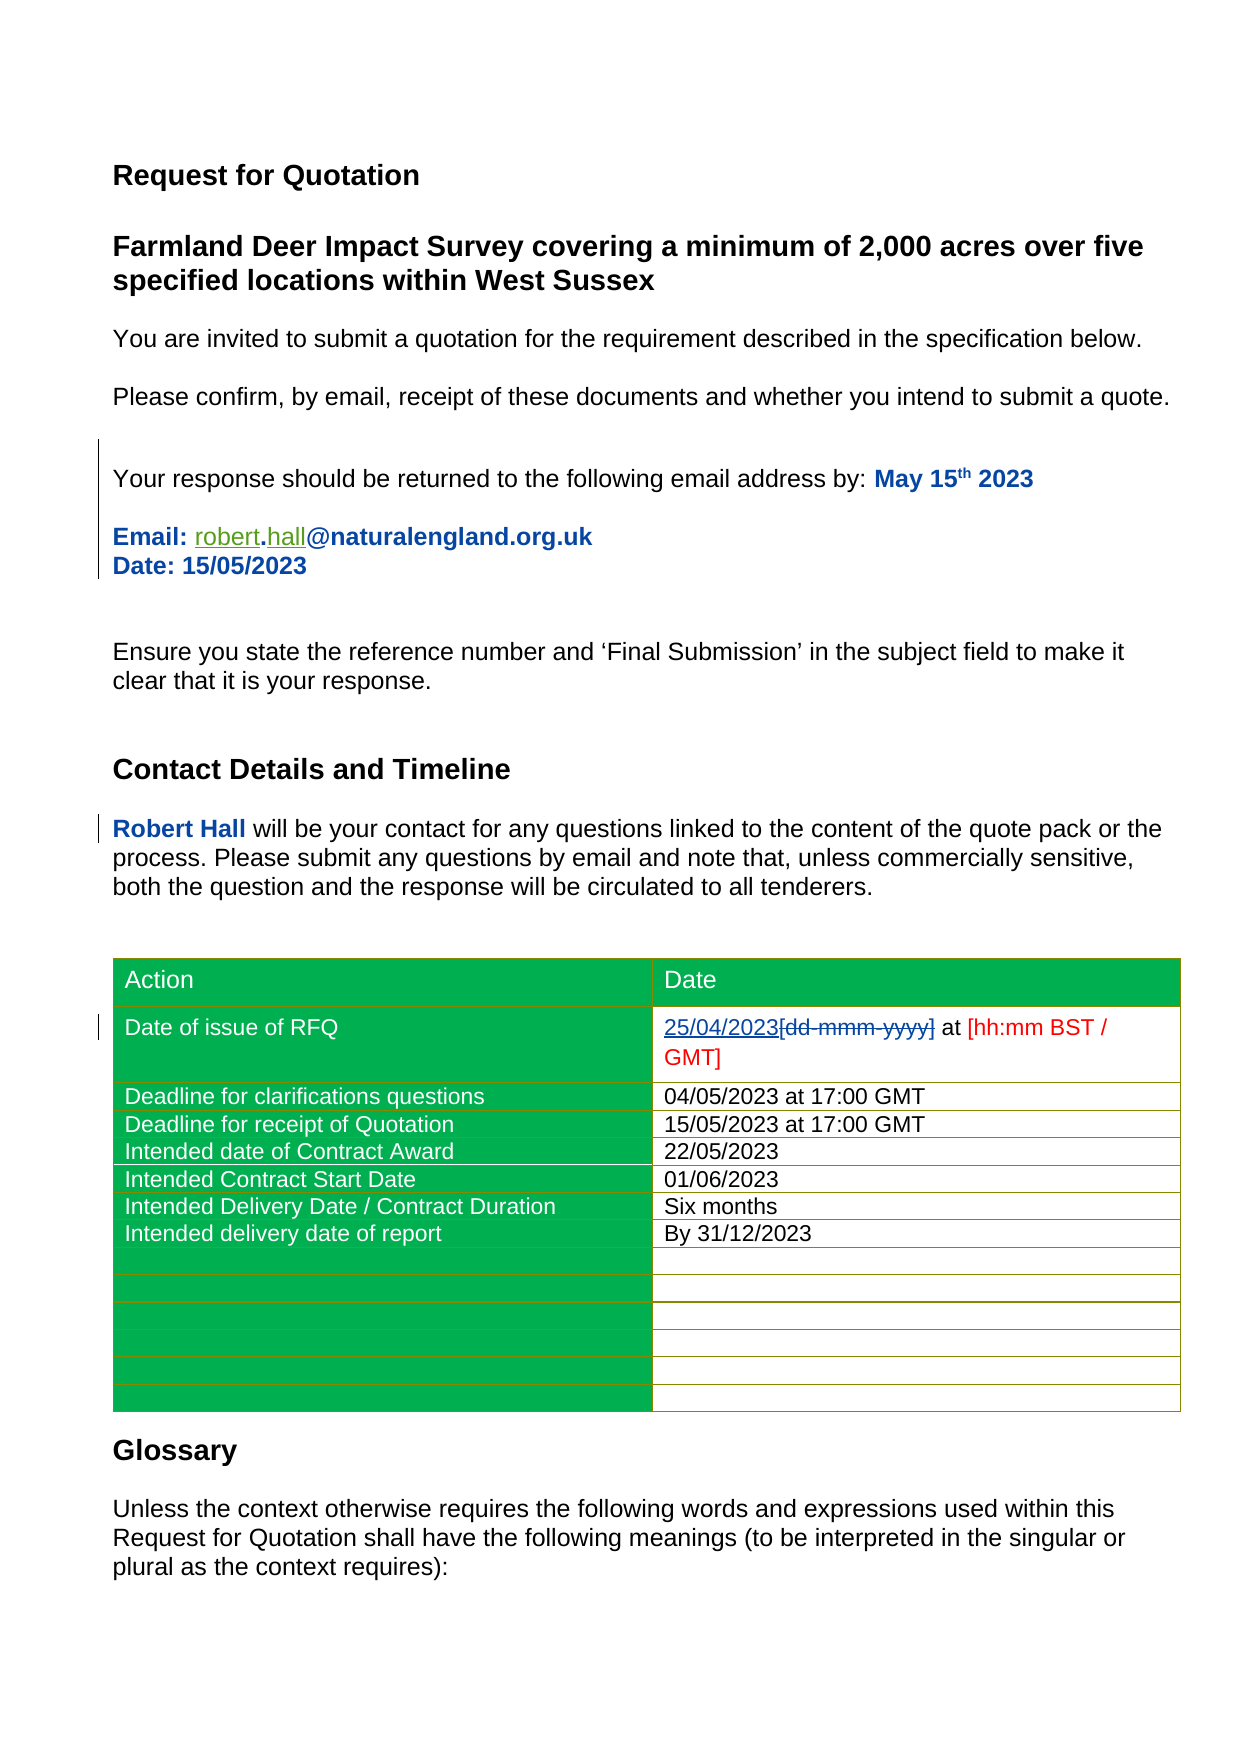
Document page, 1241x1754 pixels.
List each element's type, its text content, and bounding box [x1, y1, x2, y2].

table_cell at [hh:mm BST / GMT] [653, 1007, 1180, 1082]
table_cell 01/06/2023 [653, 1166, 1180, 1192]
table_cell Six months [653, 1193, 1180, 1219]
table_cell Deadline for clarifications questions [114, 1083, 652, 1110]
text Date: 15/05/2023 [112, 551, 1181, 579]
table_cell Date of issue of RFQ [114, 1007, 652, 1082]
subtitle Request for Quotation [112, 158, 1181, 191]
table_cell [653, 1330, 1180, 1356]
table_cell 22/05/2023 [653, 1138, 1180, 1164]
text Farmland Deer Impact Survey covering a minimum of 2,000 acres over five specified locations within West Sussex [112, 229, 1181, 296]
table_cell [114, 1303, 652, 1329]
text Contact Details and Timeline [112, 752, 1181, 786]
table_cell [114, 1330, 652, 1356]
table_cell [653, 1357, 1180, 1384]
table_cell 04/05/2023 at 17:00 GMT [653, 1083, 1180, 1110]
table_cell [653, 1248, 1180, 1274]
table_cell [114, 1385, 652, 1411]
table_cell [653, 1275, 1180, 1301]
table_cell Deadline for receipt of Quotation [114, 1111, 652, 1137]
table_cell 15/05/2023 at 17:00 GMT [653, 1111, 1180, 1137]
table_header Action [114, 959, 652, 1006]
text You are invited to submit a quotation for the requirement described in the specification below. [112, 324, 1181, 353]
text Robert Hall will be your contact for any questions linked to the content of the quote pack or the process. Please submit any questions by email and note that, unless commercially sensitive, both the question and the response will be circulated to all tenderers. [112, 814, 1181, 901]
subtitle Glossary [112, 1433, 1181, 1466]
table_cell [653, 1385, 1180, 1411]
text Please confirm, by email, receipt of these documents and whether you intend to submit a quote. [112, 382, 1181, 410]
text Email: .@naturalengland.org.uk [112, 522, 1181, 551]
text Your response should be returned to the following email address by: May 15th 2023 [112, 464, 1181, 493]
table_cell Intended date of Contract Award [114, 1138, 652, 1164]
table_cell Intended Delivery Date / Contract Duration [114, 1193, 652, 1219]
table_cell [114, 1275, 652, 1301]
table_cell By 31/12/2023 [653, 1220, 1180, 1247]
text Unless the context otherwise requires the following words and expressions used within this Request for Quotation shall have the following meanings (to be interpreted in the singular or plural as the context requires): [112, 1494, 1181, 1581]
table_cell Intended Contract Start Date [114, 1166, 652, 1192]
table_header Date [653, 959, 1180, 1006]
table_cell [114, 1248, 652, 1274]
table_cell [653, 1303, 1180, 1329]
table_cell Intended delivery date of report [114, 1220, 652, 1247]
text Ensure you state the reference number and ‘Final Submission’ in the subject field to make it clear that it is your response. [112, 637, 1181, 694]
table_cell [114, 1357, 652, 1384]
